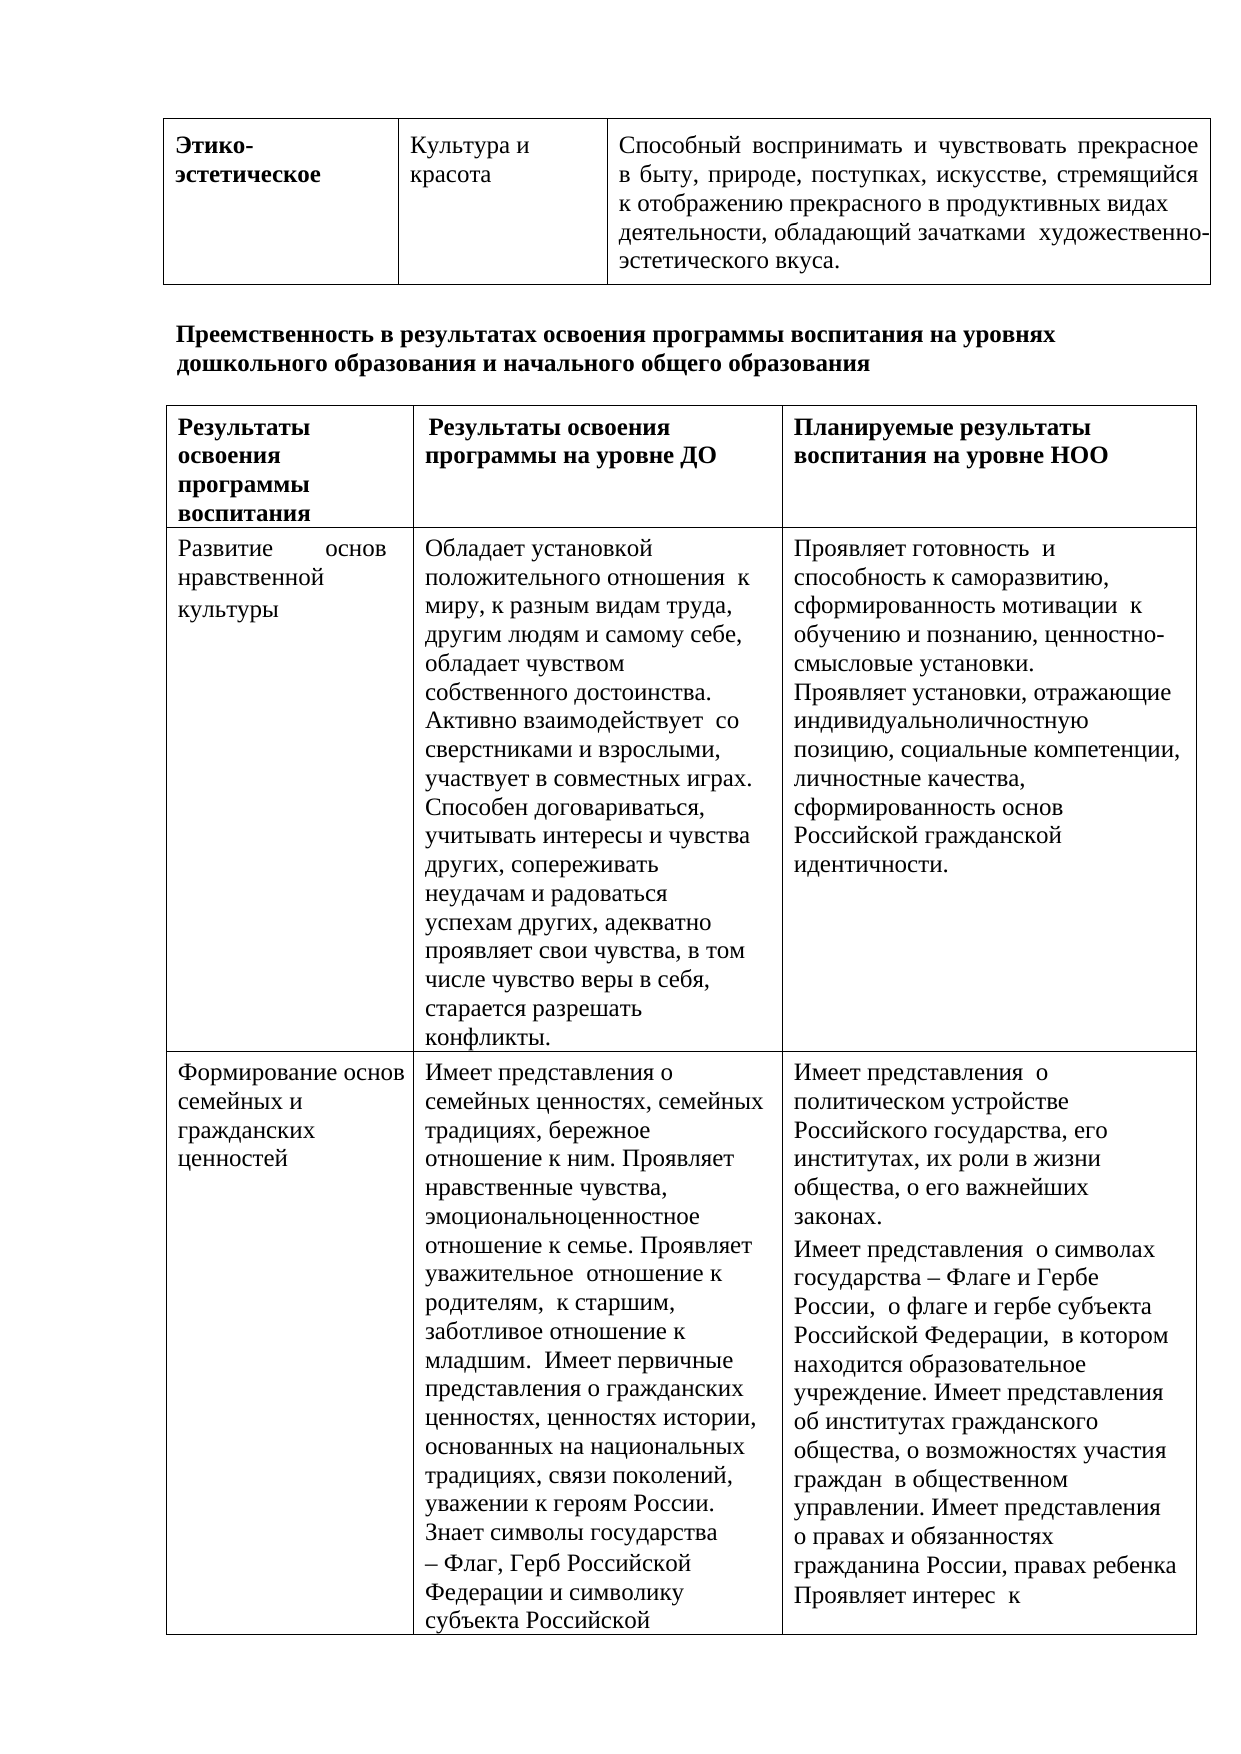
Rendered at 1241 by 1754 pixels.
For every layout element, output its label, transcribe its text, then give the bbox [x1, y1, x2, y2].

table_cell Культура и красота [399, 119, 607, 284]
table_cell Обладает установкой положительного отношения к миру, к разным видам труда, другим людям и самому себе, обладает чувством собственного достоинства. Активно взаимодействует со сверстниками и взрослыми, участвует в совместных играх. Способен договариваться, учитывать интересы и чувства других, сопереживать неудачам и радоваться успехам других, адекватно проявляет свои чувства, в том числе чувство веры в себя, старается разрешать конфликты. [414, 528, 782, 1051]
table_cell Этико-эстетическое [164, 119, 398, 284]
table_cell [414, 1052, 782, 1634]
table_header Результаты освоения программы воспитания [167, 406, 413, 527]
table_header Планируемые результаты воспитания на уровне НОО [783, 406, 1196, 527]
table_cell Проявляет готовность и способность к саморазвитию, сформированность мотивации к обучению и познанию, ценностно-смысловые установки. Проявляет установки, отражающие индивидуальноличностную позицию, социальные компетенции, личностные качества, сформированность основ Российской гражданской идентичности. [783, 528, 1196, 1051]
table_cell Способный воспринимать и чувствовать прекрасное в быту, природе, поступках, искусстве, стремящийся к отображению прекрасного в продуктивных видах деятельности, обладающий зачатками художественно-эстетического вкуса. [608, 119, 1210, 284]
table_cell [167, 1052, 413, 1634]
table_header Результаты освоения программы на уровне ДО [414, 406, 782, 527]
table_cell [783, 1052, 1196, 1634]
table_cell Развитие основ нравственной культуры [167, 528, 413, 1051]
text Преемственность в результатах освоения программы воспитания на уровнях дошкольного образования и начального общего образования [176, 319, 1152, 377]
